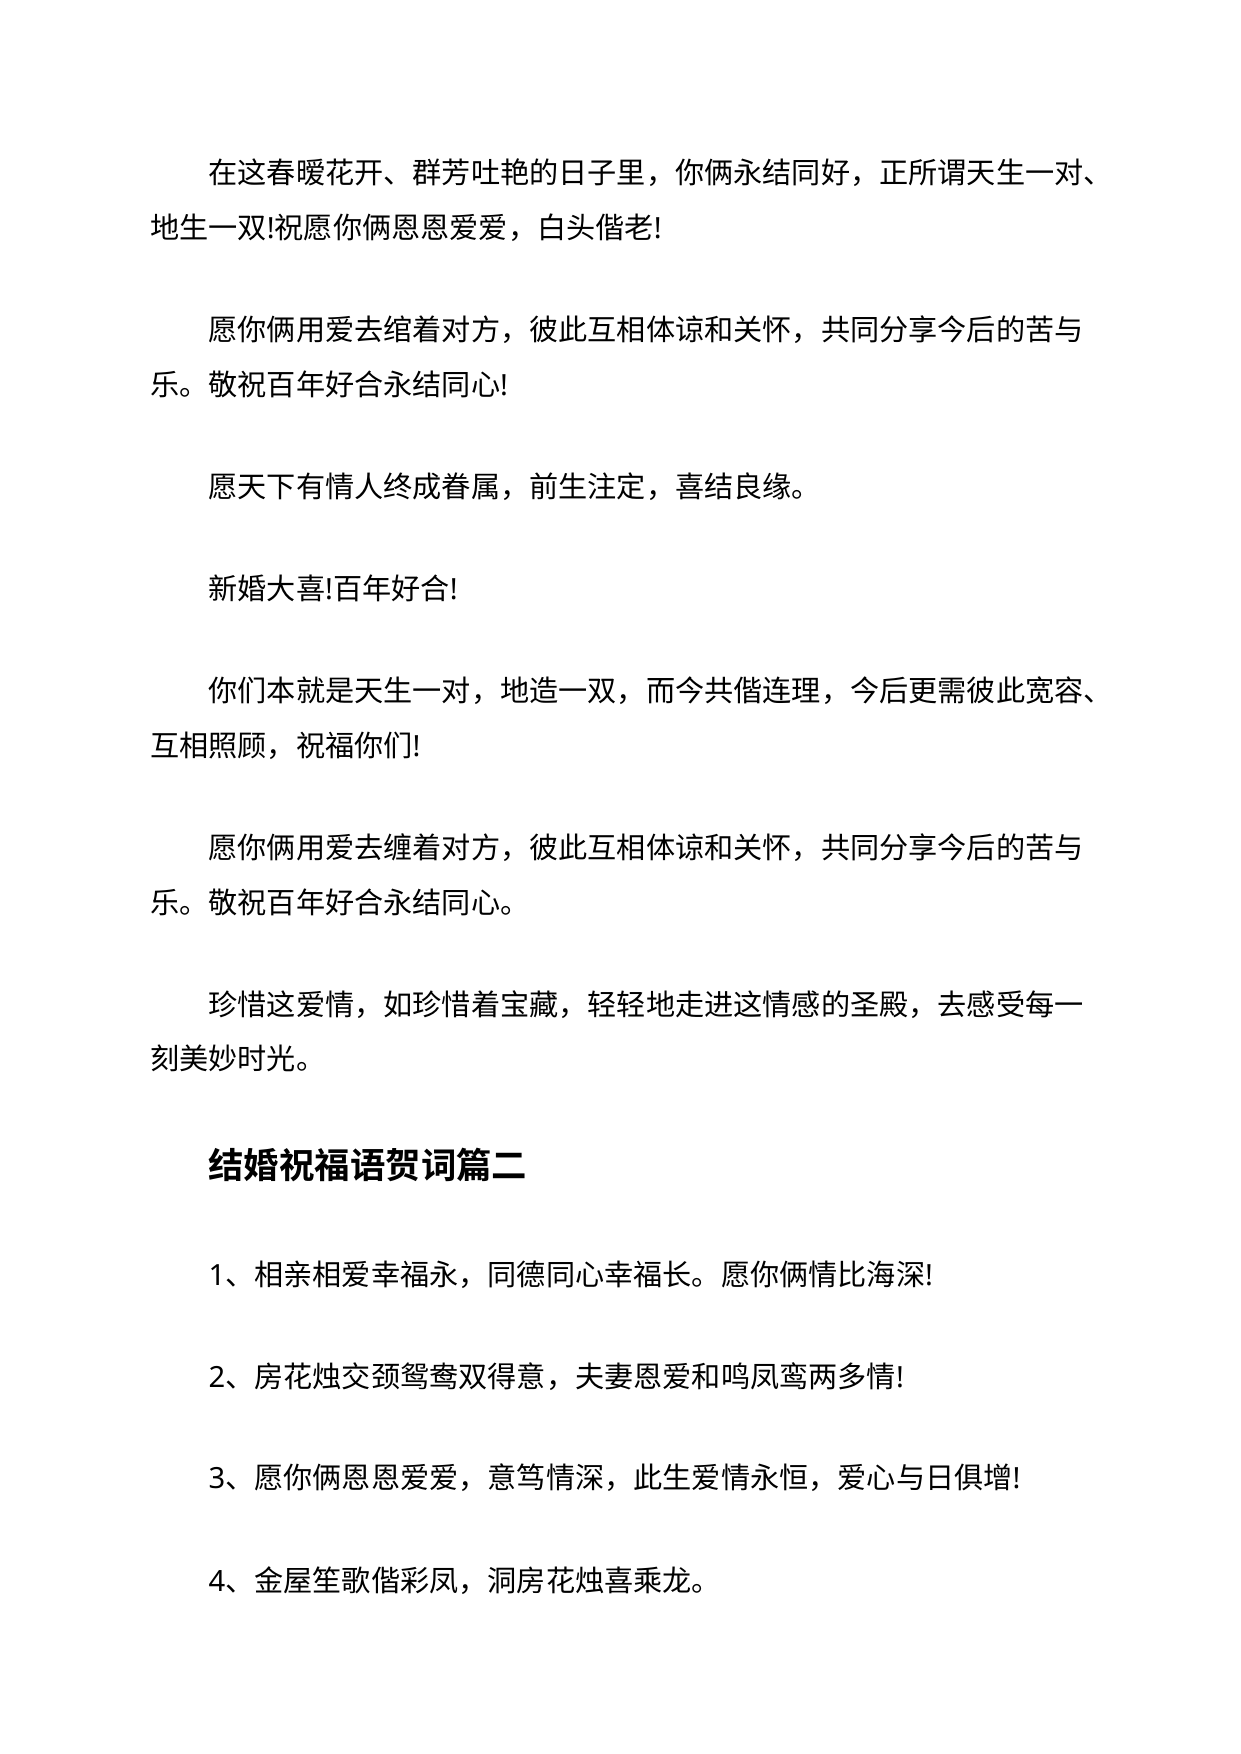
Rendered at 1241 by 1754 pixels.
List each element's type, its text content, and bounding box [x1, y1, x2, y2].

text 1、相亲相爱幸福永，同德同心幸福长。愿你俩情比海深! [150, 1251, 1090, 1293]
text 愿你俩用爱去绾着对方，彼此互相体谅和关怀，共同分享今后的苦与乐。敬祝百年好合永结同心! [150, 307, 1090, 404]
text 3、愿你俩恩恩爱爱，意笃情深，此生爱情永恒，爱心与日俱增! [150, 1455, 1090, 1497]
text 结婚祝福语贺词篇二 [150, 1138, 1090, 1189]
text 在这春暧花开、群芳吐艳的日子里，你俩永结同好，正所谓天生一对、地生一双!祝愿你俩恩恩爱爱，白头偕老! [150, 150, 1090, 247]
text 新婚大喜!百年好合! [150, 566, 1090, 608]
text 你们本就是天生一对，地造一双，而今共偕连理，今后更需彼此宽容、互相照顾，祝福你们! [150, 667, 1090, 765]
text 2、房花烛交颈鸳鸯双得意，夫妻恩爱和鸣凤鸾两多情! [150, 1353, 1090, 1396]
text 愿你俩用爱去缠着对方，彼此互相体谅和关怀，共同分享今后的苦与乐。敬祝百年好合永结同心。 [150, 824, 1090, 922]
text 4、金屋笙歌偕彩凤，洞房花烛喜乘龙。 [150, 1557, 1090, 1599]
text 愿天下有情人终成眷属，前生注定，喜结良缘。 [150, 464, 1090, 506]
text 珍惜这爱情，如珍惜着宝藏，轻轻地走进这情感的圣殿，去感受每一刻美妙时光。 [150, 981, 1090, 1078]
